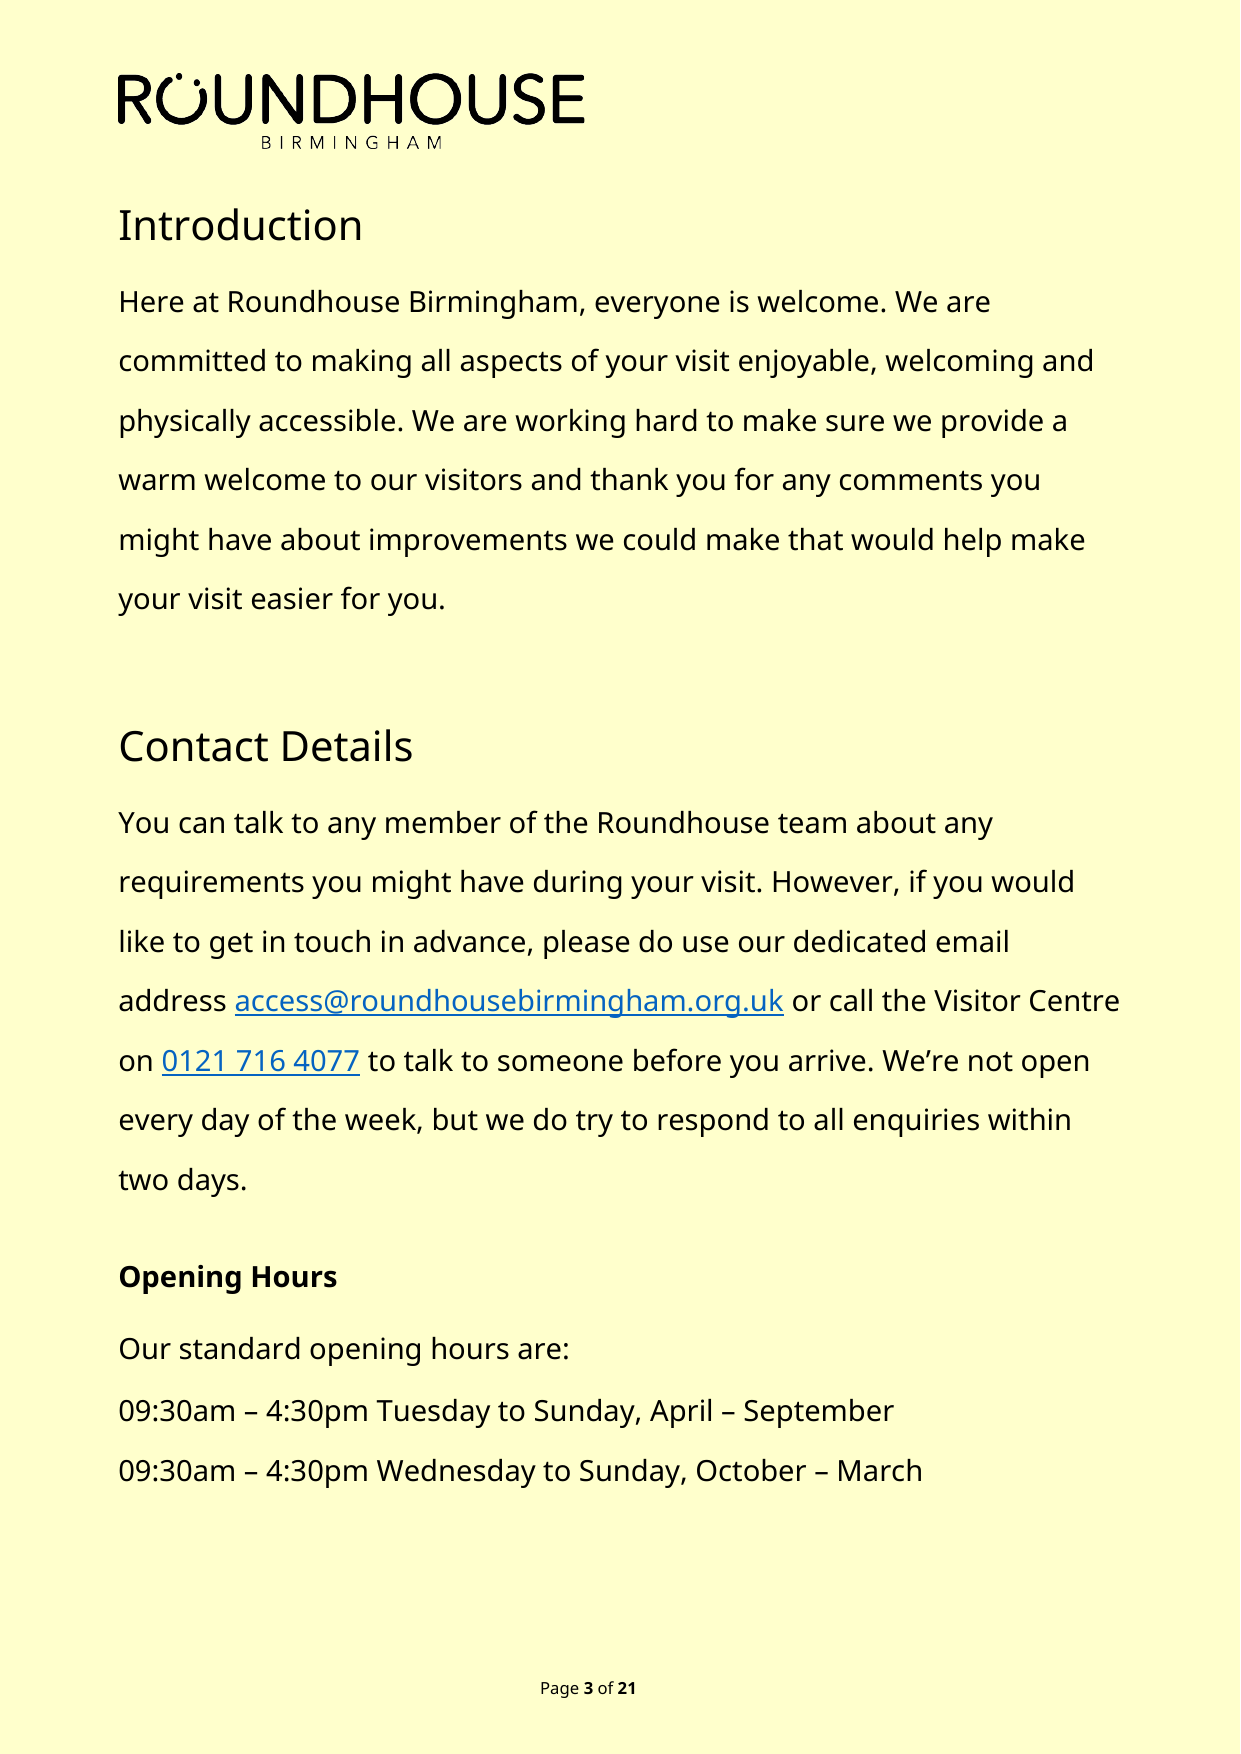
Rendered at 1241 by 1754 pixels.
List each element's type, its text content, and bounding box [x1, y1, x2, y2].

subtitle Introduction [118, 196, 1122, 253]
text Our standard opening hours are: [118, 1328, 1122, 1368]
text 09:30am – 4:30pm Tuesday to Sunday, April – September 09:30am – 4:30pm Wednesday to Sunday, October – March [118, 1390, 1122, 1489]
subtitle Opening Hours [118, 1256, 1122, 1296]
text Here at Roundhouse Birmingham, everyone is welcome. We are committed to making all aspects of your visit enjoyable, welcoming and physically accessible. We are working hard to make sure we provide a warm welcome to our visitors and thank you for any comments you might have about improvements we could make that would help make your visit easier for you. [118, 281, 1122, 618]
picture [118, 73, 585, 149]
subtitle Contact Details [118, 717, 1122, 774]
text You can talk to any member of the Roundhouse team about any requirements you might have during your visit. However, if you would like to get in touch in advance, please do use our dedicated email address access@roundhousebirmingham.org.uk or call the Visitor Centre on 0121 716 4077 to talk to someone before you arrive. We’re not open every day of the week, but we do try to respond to all enquiries within two days. [118, 802, 1122, 1199]
